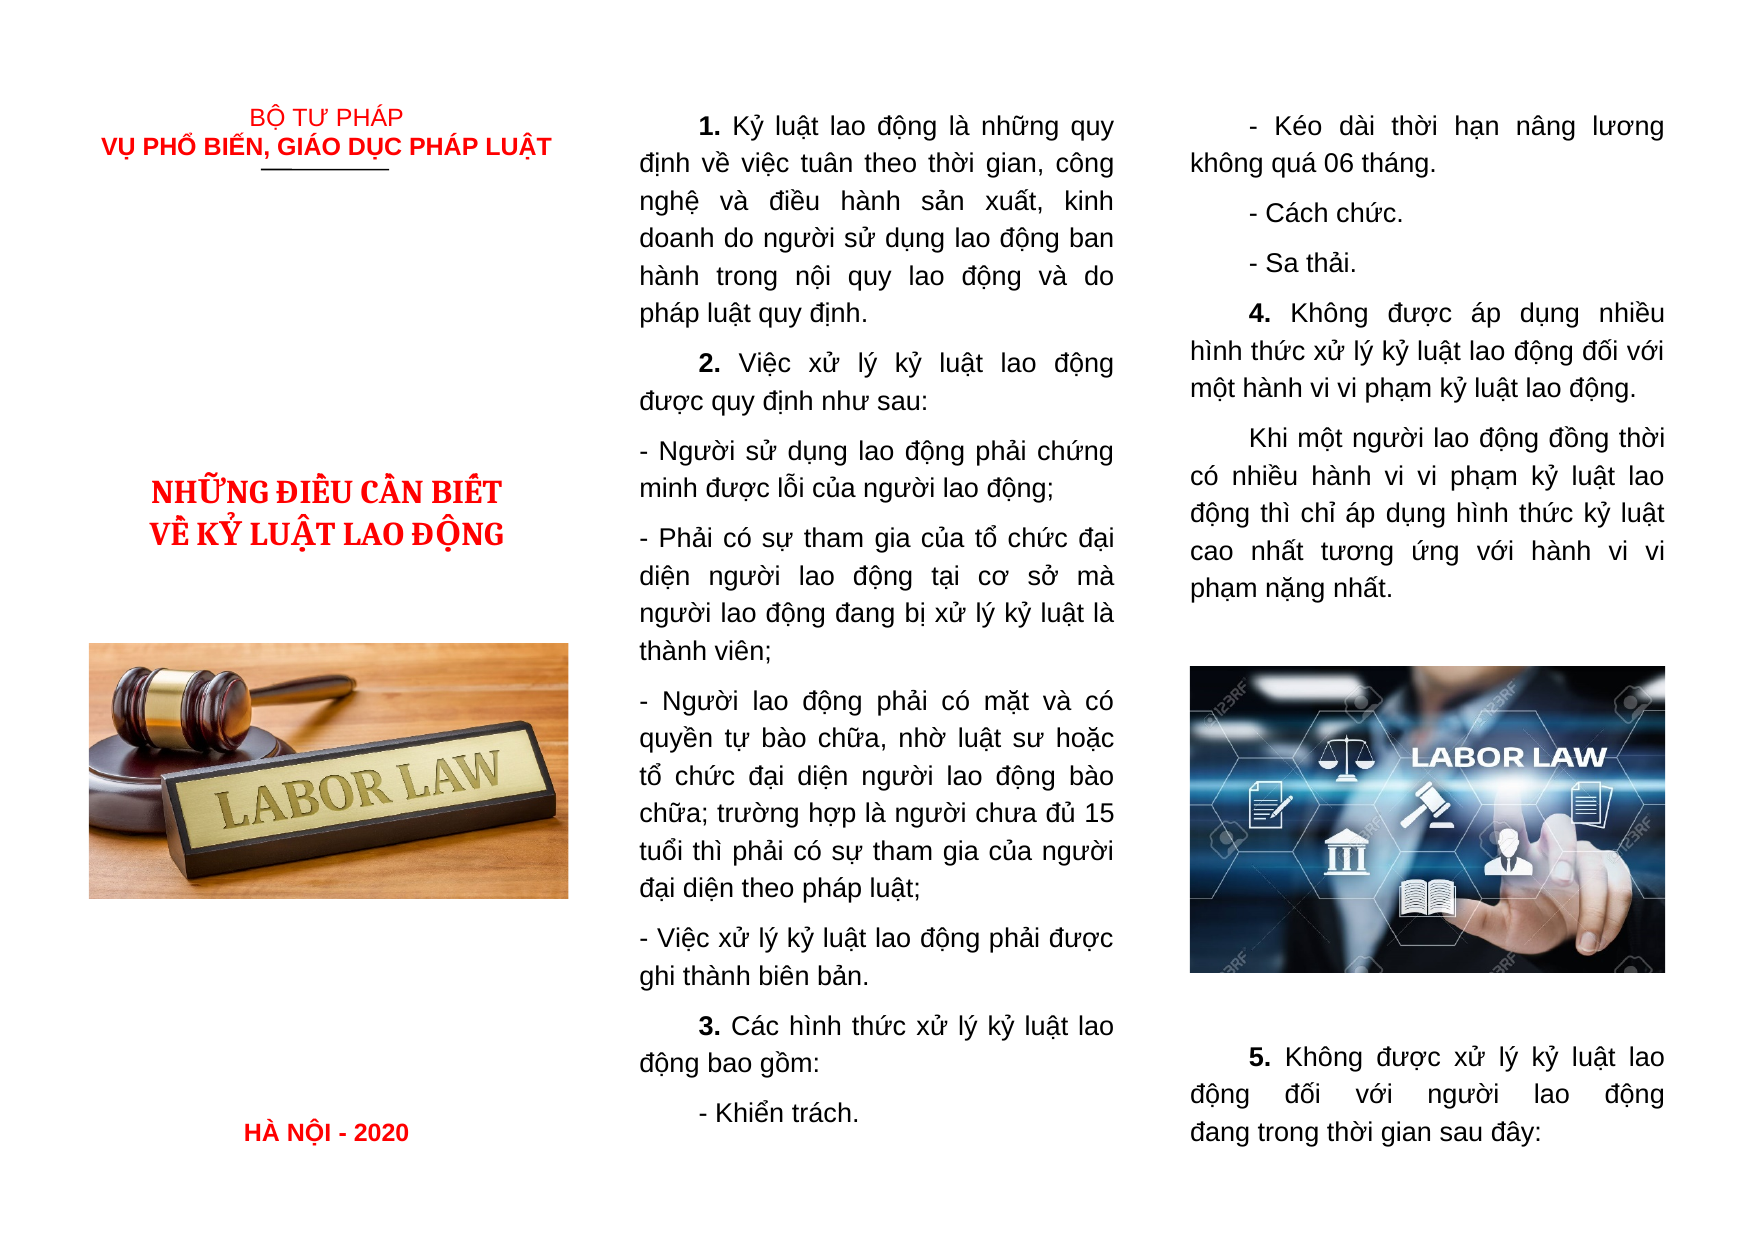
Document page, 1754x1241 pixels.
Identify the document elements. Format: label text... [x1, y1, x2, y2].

text 2. Việc xử lý kỷ luật lao động được quy định như sau: [639, 341, 1115, 416]
text VỀ KỶ LUẬT LAO ĐỘNG [89, 516, 564, 554]
text Khi một người lao động đồng thời có nhiều hành vi vi phạm kỷ luật lao động thì chỉ áp dụng hình thức kỷ luật cao nhất tương ứng với hành vi vi phạm nặng nhất. [1190, 416, 1665, 603]
text - Người sử dụng lao động phải chứng minh được lỗi của người lao động; [639, 428, 1115, 503]
text - Kéo dài thời hạn nâng lương không quá 06 tháng. [1190, 103, 1665, 178]
text VỤ PHỔ BIẾN, GIÁO DỤC PHÁP LUẬT [89, 132, 564, 161]
picture [88, 643, 569, 899]
text 3. Các hình thức xử lý kỷ luật lao động bao gồm: [639, 1003, 1115, 1078]
text - Cách chức. [1190, 191, 1665, 228]
text 4. Không được áp dụng nhiều hình thức xử lý kỷ luật lao động đối với một hành vi vi phạm kỷ luật lao động. [1190, 291, 1665, 403]
text - Sa thải. [1190, 241, 1665, 278]
text HÀ NỘI - 2020 [89, 1112, 564, 1149]
text 5. Không được xử lý kỷ luật lao động đối với người lao động đang trong thời gian sau đây: [1190, 1035, 1665, 1147]
text BỘ TƯ PHÁP [89, 103, 564, 132]
text - Người lao động phải có mặt và có quyền tự bào chữa, nhờ luật sư hoặc tổ chức đại diện người lao động bào chữa; trường hợp là người chưa đủ 15 tuổi thì phải có sự tham gia của người đại diện theo pháp luật; [639, 678, 1115, 903]
text 1. Kỷ luật lao động là những quy định về việc tuân theo thời gian, công nghệ và điều hành sản xuất, kinh doanh do người sử dụng lao động ban hành trong nội quy lao động và do pháp luật quy định. [639, 103, 1115, 328]
picture [1189, 666, 1666, 973]
text - Phải có sự tham gia của tổ chức đại diện người lao động tại cơ sở mà người lao động đang bị xử lý kỷ luật là thành viên; [639, 516, 1115, 666]
text - Việc xử lý kỷ luật lao động phải được ghi thành biên bản. [639, 916, 1115, 991]
text - Khiển trách. [639, 1091, 1115, 1128]
text NHỮNG ĐIỀU CẦN BIẾT [89, 473, 564, 512]
